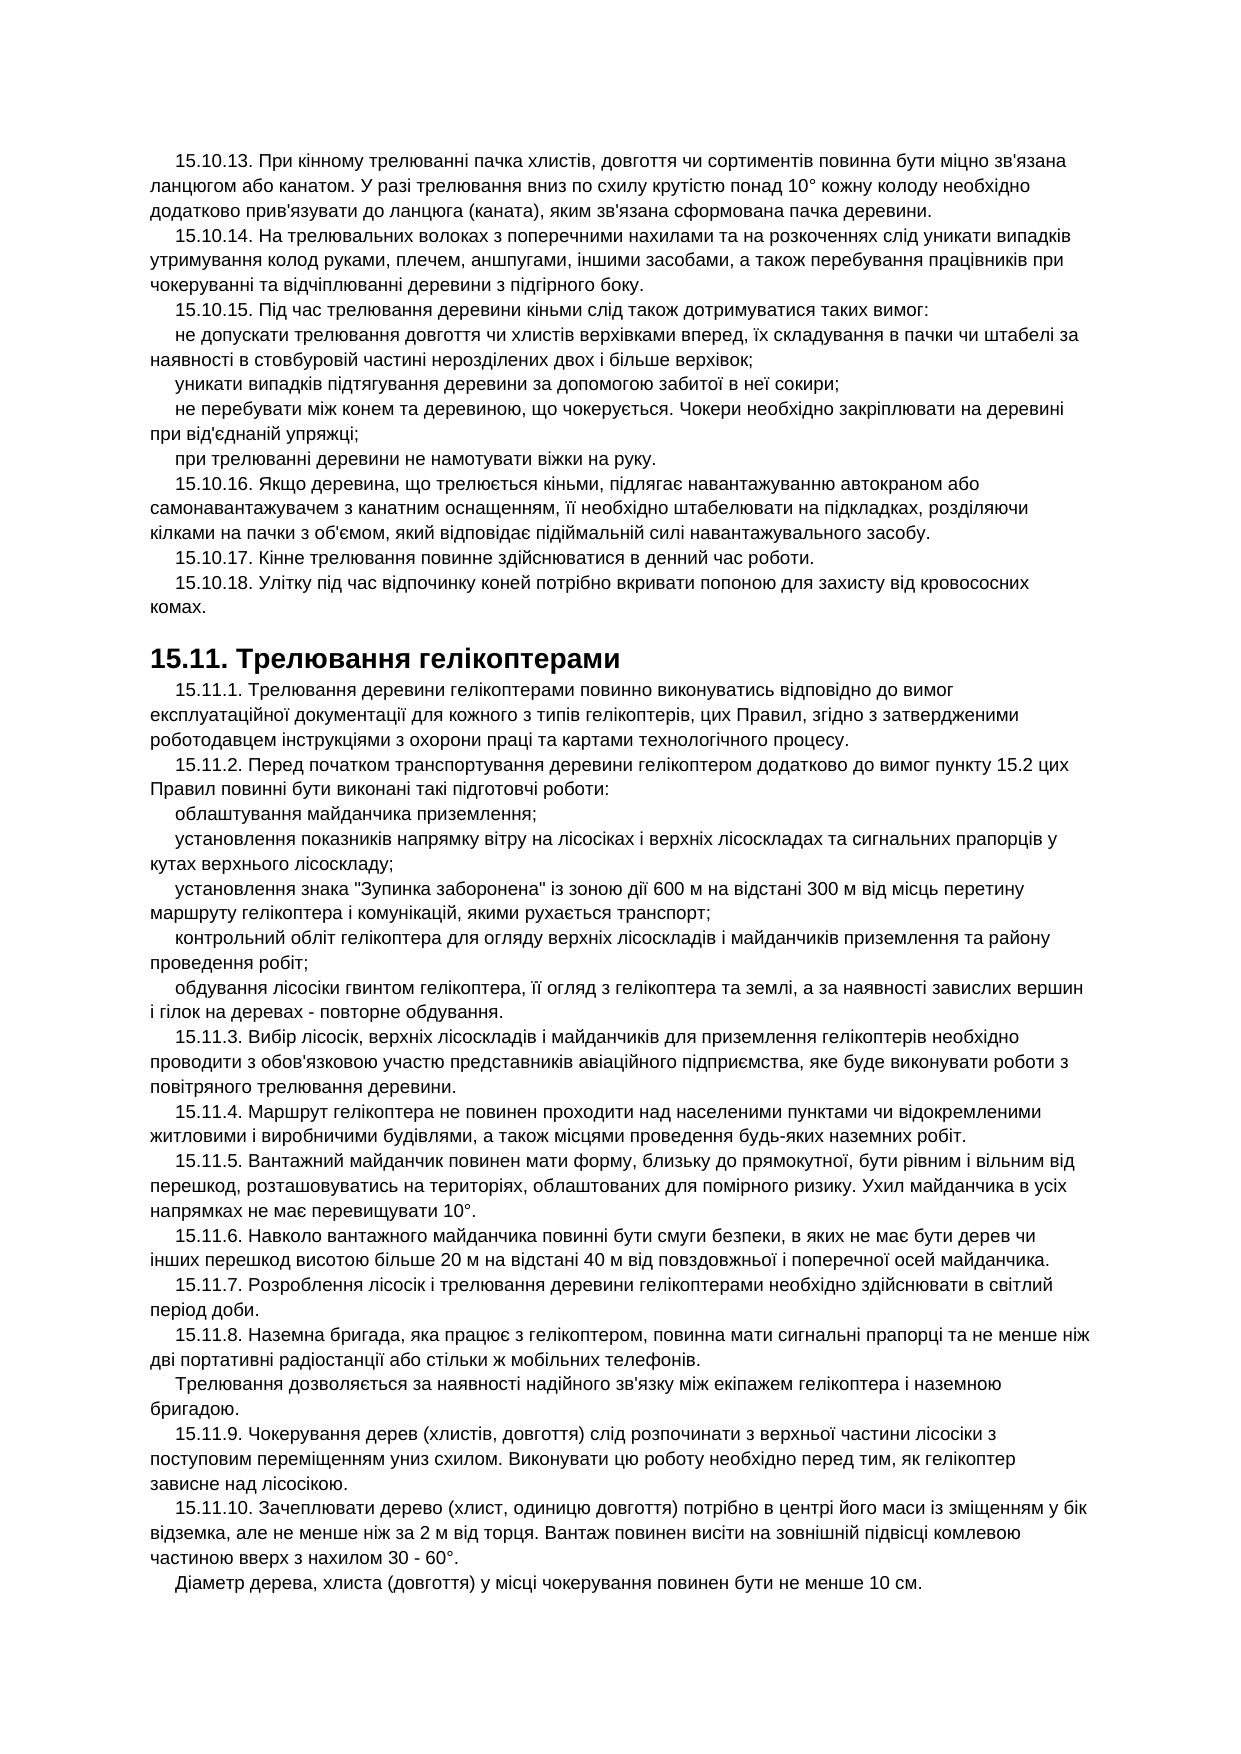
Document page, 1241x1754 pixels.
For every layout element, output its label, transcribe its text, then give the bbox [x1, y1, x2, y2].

text облаштування майданчика приземлення; [150, 803, 1090, 824]
text 15.11.2. Перед початком транспортування деревини гелікоптером додатково до вимог пункту 15.2 цих Правил повинні бути виконані такі підготовчі роботи: [150, 753, 1090, 800]
text 15.10.17. Кінне трелювання повинне здійснюватися в денний час роботи. [150, 547, 1090, 568]
subtitle 15.11. Трелювання гелікоптерами [150, 642, 1090, 674]
text обдування лісосіки гвинтом гелікоптера, її огляд з гелікоптера та землі, а за наявності завислих вершин і гілок на деревах - повторне обдування. [150, 977, 1090, 1023]
text установлення показників напрямку вітру на лісосіках і верхніх лісоскладах та сигнальних прапорців у кутах верхнього лісоскладу; [150, 828, 1090, 874]
text уникати випадків підтягування деревини за допомогою забитої в неї сокири; [150, 373, 1090, 395]
text Трелювання дозволяється за наявності надійного зв'язку між екіпажем гелікоптера і наземною бригадою. [150, 1373, 1090, 1419]
text 15.11.9. Чокерування дерев (хлистів, довгоття) слід розпочинати з верхньої частини лісосіки з поступовим переміщенням униз схилом. Виконувати цю роботу необхідно перед тим, як гелікоптер зависне над лісосікою. [150, 1423, 1090, 1494]
text при трелюванні деревини не намотувати віжки на руку. [150, 447, 1090, 469]
text не допускати трелювання довгоття чи хлистів верхівками вперед, їх складування в пачки чи штабелі за наявності в стовбуровій частині нерозділених двох і більше верхівок; [150, 323, 1090, 370]
text 15.11.7. Розроблення лісосік і трелювання деревини гелікоптерами необхідно здійснювати в світлий період доби. [150, 1274, 1090, 1320]
text 15.10.18. Улітку під час відпочинку коней потрібно вкривати попоною для захисту від кровососних комах. [150, 571, 1090, 618]
text 15.11.6. Навколо вантажного майданчика повинні бути смуги безпеки, в яких не має бути дерев чи інших перешкод висотою більше 20 м на відстані 40 м від повздовжньої і поперечної осей майданчика. [150, 1224, 1090, 1271]
text 15.11.10. Зачеплювати дерево (хлист, одиницю довгоття) потрібно в центрі його маси із зміщенням у бік відземка, але не менше ніж за 2 м від торця. Вантаж повинен висіти на зовнішній підвісці комлевою частиною вверх з нахилом 30 - 60°. [150, 1497, 1090, 1568]
text 15.11.1. Трелювання деревини гелікоптерами повинно виконуватись відповідно до вимог експлуатаційної документації для кожного з типів гелікоптерів, цих Правил, згідно з затвердженими роботодавцем інструкціями з охорони праці та картами технологічного процесу. [150, 679, 1090, 750]
text 15.10.14. На трелювальних волоках з поперечними нахилами та на розкоченнях слід уникати випадків утримування колод руками, плечем, аншпугами, іншими засобами, а також перебування працівників при чокеруванні та відчіплюванні деревини з підгірного боку. [150, 224, 1090, 296]
text 15.11.5. Вантажний майданчик повинен мати форму, близьку до прямокутної, бути рівним і вільним від перешкод, розташовуватись на територіях, облаштованих для помірного ризику. Ухил майданчика в усіх напрямках не має перевищувати 10°. [150, 1150, 1090, 1221]
text Діаметр дерева, хлиста (довгоття) у місці чокерування повинен бути не менше 10 см. [150, 1572, 1090, 1593]
text 15.10.16. Якщо деревина, що трелюється кіньми, підлягає навантажуванню автокраном або самонавантажувачем з канатним оснащенням, її необхідно штабелювати на підкладках, розділяючи кілками на пачки з об'ємом, який відповідає підіймальній силі навантажувального засобу. [150, 472, 1090, 543]
text 15.11.3. Вибір лісосік, верхніх лісоскладів і майданчиків для приземлення гелікоптерів необхідно проводити з обов'язковою участю представників авіаційного підприємства, яке буде виконувати роботи з повітряного трелювання деревини. [150, 1026, 1090, 1097]
text не перебувати між конем та деревиною, що чокерується. Чокери необхідно закріплювати на деревині при від'єднаній упряжці; [150, 398, 1090, 444]
text установлення знака "Зупинка заборонена" із зоною дії 600 м на відстані 300 м від місць перетину маршруту гелікоптера і комунікацій, якими рухається транспорт; [150, 877, 1090, 924]
text 15.11.4. Маршрут гелікоптера не повинен проходити над населеними пунктами чи відокремленими житловими і виробничими будівлями, а також місцями проведення будь-яких наземних робіт. [150, 1101, 1090, 1147]
text 15.10.13. При кінному трелюванні пачка хлистів, довгоття чи сортиментів повинна бути міцно зв'язана ланцюгом або канатом. У разі трелювання вниз по схилу крутістю понад 10° кожну колоду необхідно додатково прив'язувати до ланцюга (каната), яким зв'язана сформована пачка деревини. [150, 150, 1090, 221]
text 15.11.8. Наземна бригада, яка працює з гелікоптером, повинна мати сигнальні прапорці та не менше ніж дві портативні радіостанції або стільки ж мобільних телефонів. [150, 1324, 1090, 1370]
text 15.10.15. Під час трелювання деревини кіньми слід також дотримуватися таких вимог: [150, 299, 1090, 320]
text контрольний обліт гелікоптера для огляду верхніх лісоскладів і майданчиків приземлення та району проведення робіт; [150, 927, 1090, 973]
